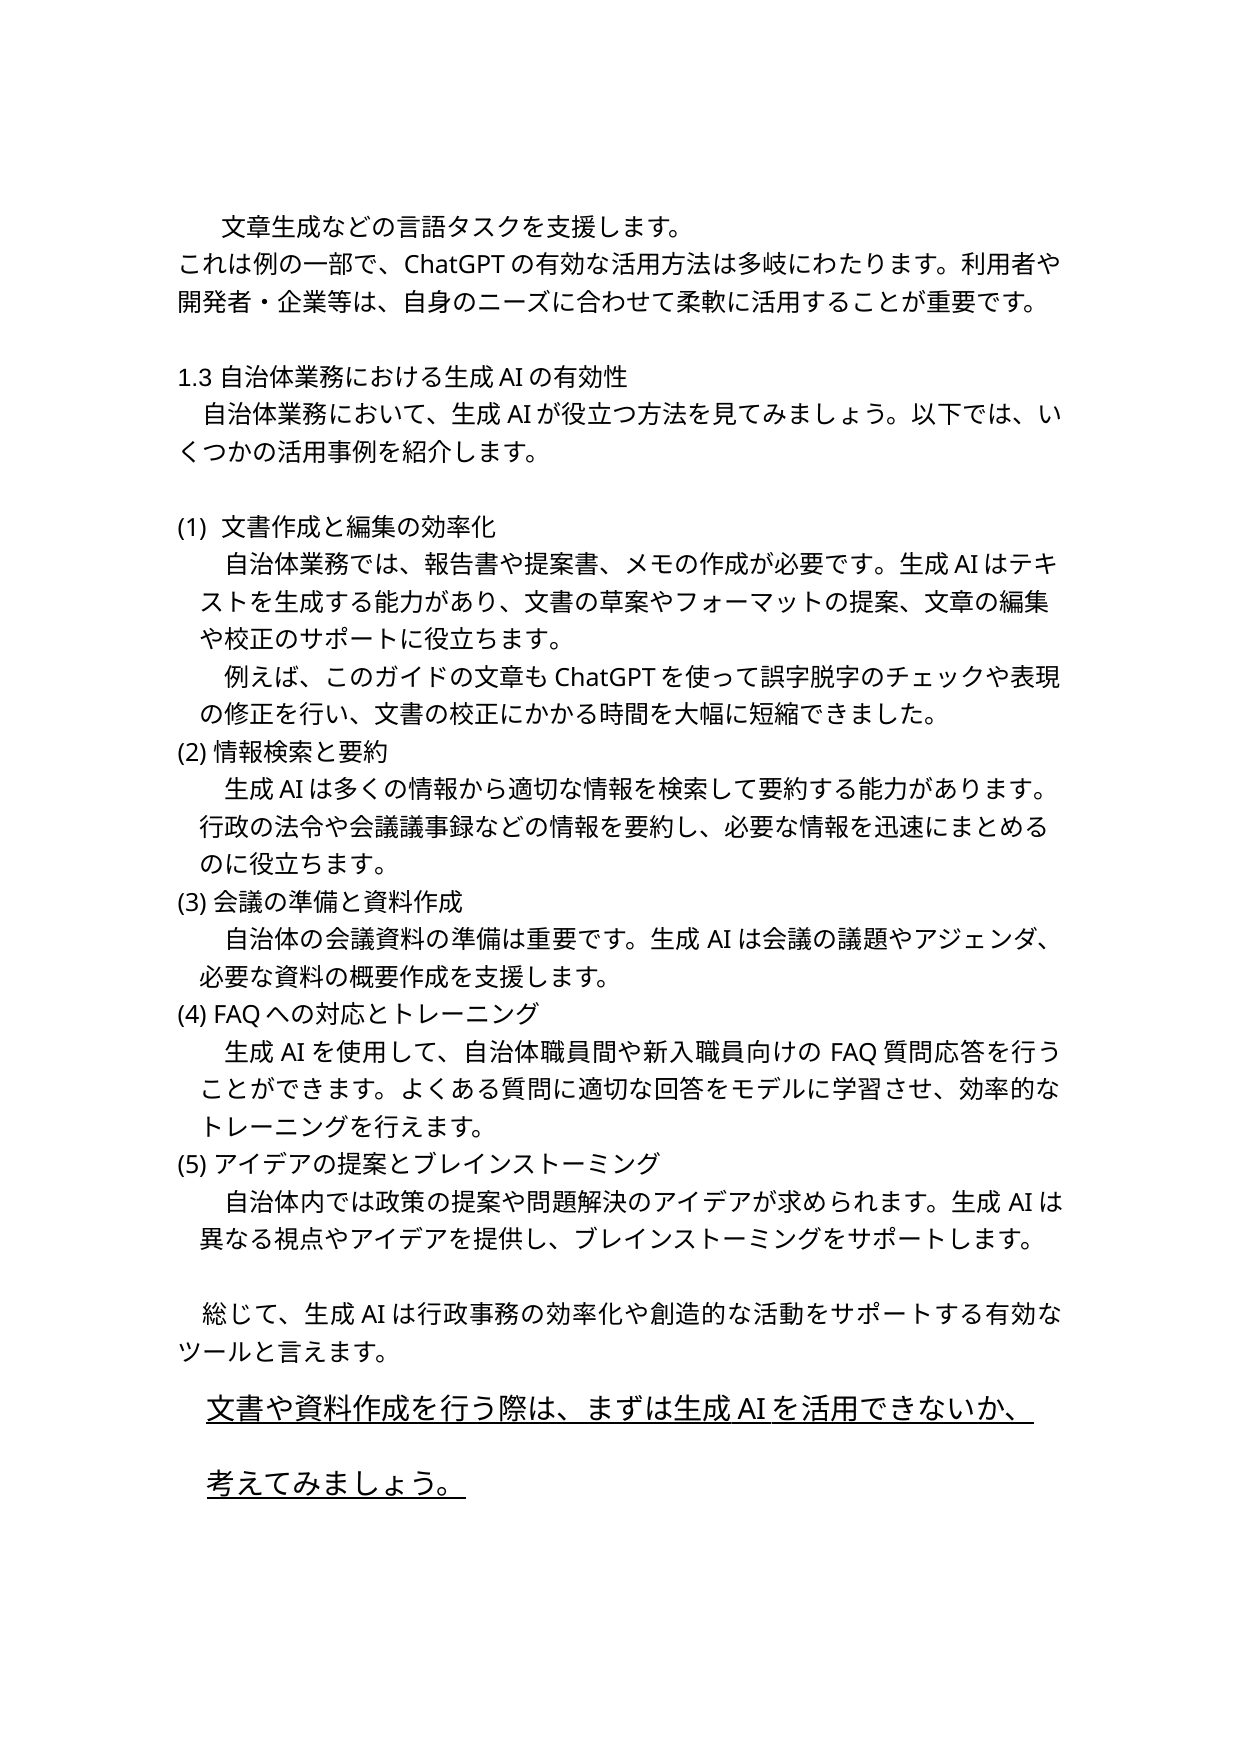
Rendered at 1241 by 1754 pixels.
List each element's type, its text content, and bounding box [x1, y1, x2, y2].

text (5) アイデアの提案とブレインストーミング [177, 1144, 1063, 1182]
text (4) FAQへの対応とトレーニング [177, 994, 1063, 1032]
text 生成AIは多くの情報から適切な情報を検索して要約する能力があります。行政の法令や会議議事録などの情報を要約し、必要な情報を迅速にまとめるのに役立ちます。 [199, 769, 1063, 882]
text 考えてみましょう。 [177, 1444, 1063, 1519]
text 例えば、このガイドの文章もChatGPTを使って誤字脱字のチェックや表現の修正を行い、文書の校正にかかる時間を大幅に短縮できました。 [199, 657, 1063, 732]
text 自治体業務において、生成AIが役立つ方法を見てみましょう。以下では、いくつかの活用事例を紹介します。 [177, 394, 1063, 469]
text 自治体内では政策の提案や問題解決のアイデアが求められます。生成AIは異なる視点やアイデアを提供し、ブレインストーミングをサポートします。 [199, 1182, 1063, 1257]
text 文書や資料作成を行う際は、まずは生成AIを活用できないか、 [177, 1369, 1063, 1444]
text 自治体業務では、報告書や提案書、メモの作成が必要です。生成AIはテキストを生成する能力があり、文書の草案やフォーマットの提案、文章の編集や校正のサポートに役立ちます。 [199, 544, 1063, 657]
text 生成AIを使用して、自治体職員間や新入職員向けのFAQ質問応答を行うことができます。よくある質問に適切な回答をモデルに学習させ、効率的なトレーニングを行えます。 [199, 1032, 1063, 1144]
text (2) 情報検索と要約 [177, 732, 1063, 769]
list 文書作成と編集の効率化 [177, 507, 1063, 544]
text 自治体の会議資料の準備は重要です。生成AIは会議の議題やアジェンダ、必要な資料の概要作成を支援します。 [199, 919, 1063, 994]
text (3) 会議の準備と資料作成 [177, 882, 1063, 919]
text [221, 207, 1063, 244]
text これは例の一部で、ChatGPTの有効な活用方法は多岐にわたります。利用者や開発者・企業等は、自身のニーズに合わせて柔軟に活用することが重要です。 [177, 244, 1063, 319]
subtitle 1.3 自治体業務における生成AIの有効性 [177, 357, 1063, 394]
text 総じて、生成AIは行政事務の効率化や創造的な活動をサポートする有効なツールと言えます。 [177, 1294, 1063, 1369]
